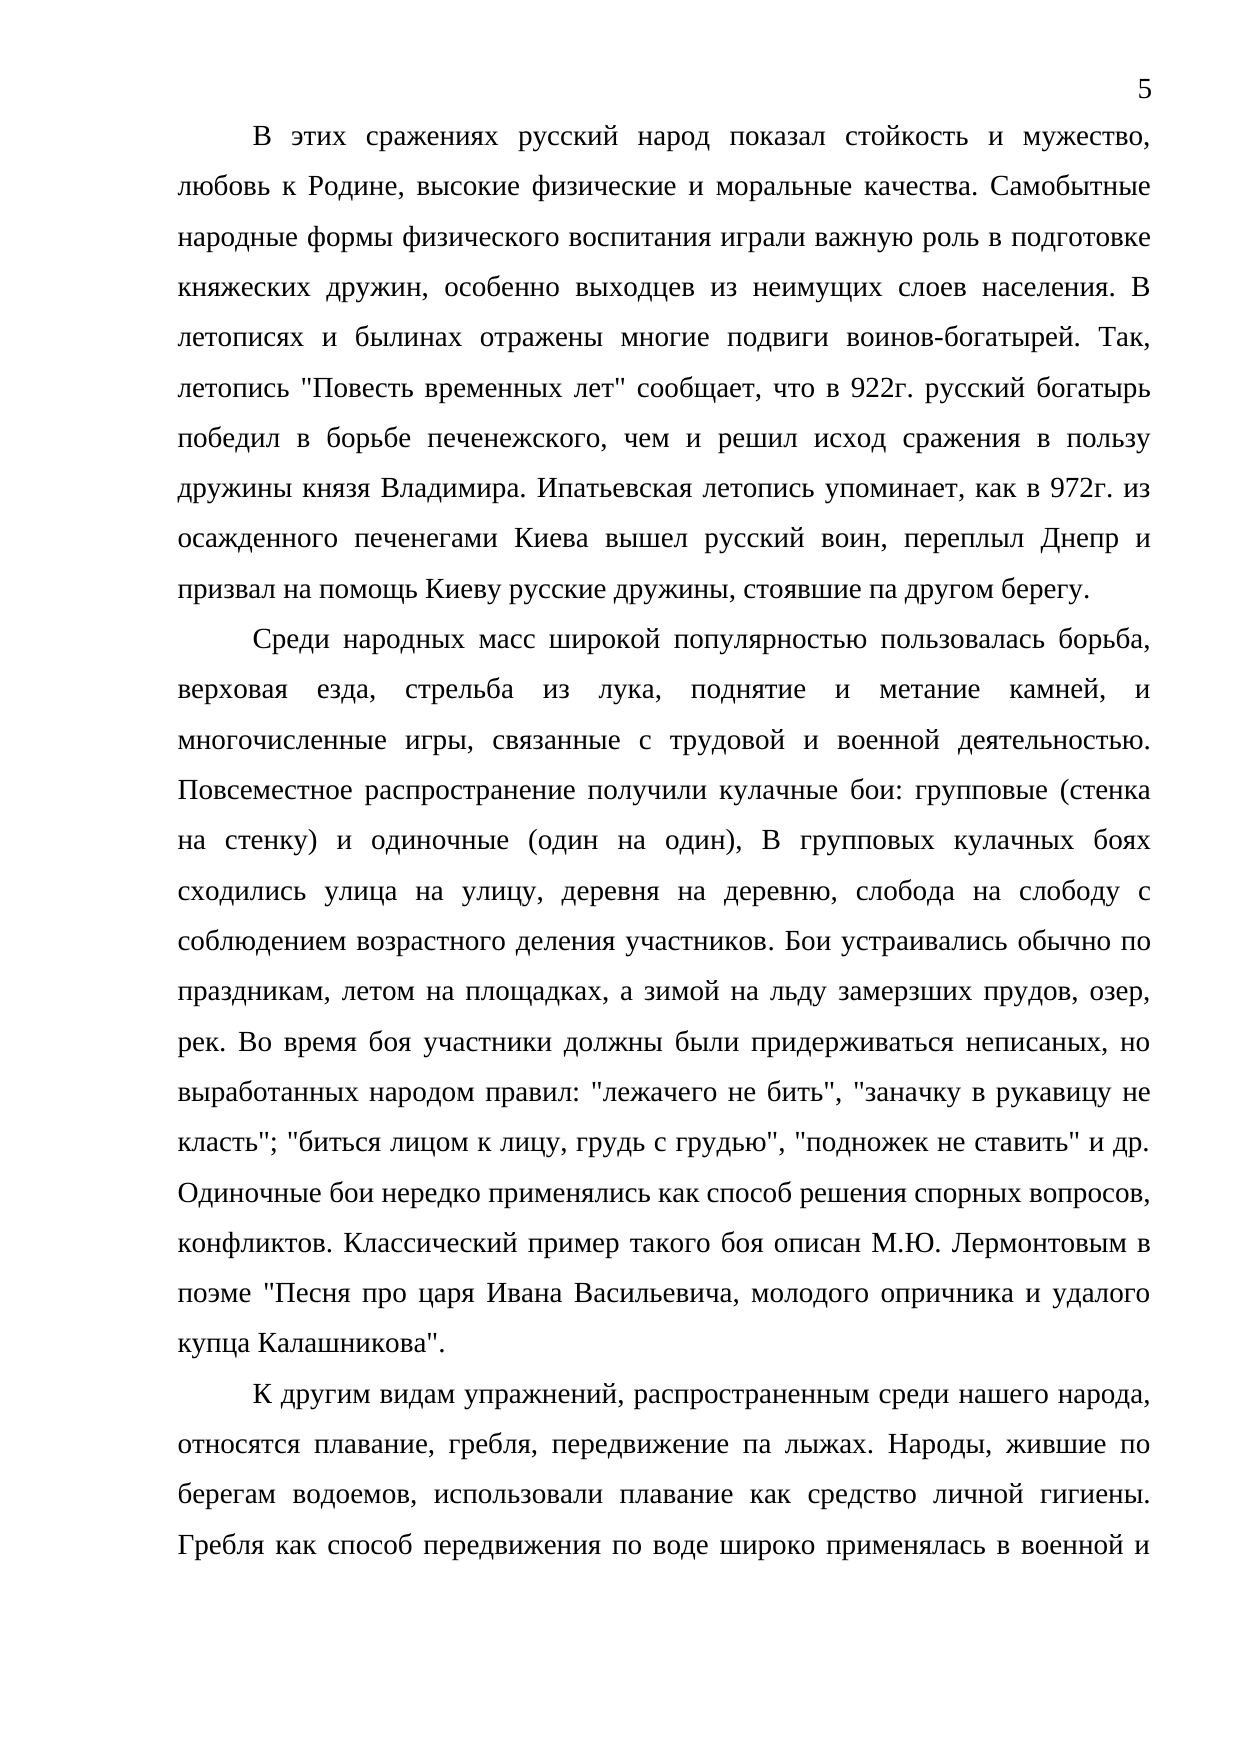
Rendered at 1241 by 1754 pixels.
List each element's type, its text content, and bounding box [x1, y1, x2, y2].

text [177, 1376, 1152, 1560]
text В этих сражениях русский народ показал стойкость и мужество, любовь к Родине, высокие физические и моральные качества. Самобытные народные формы физического воспитания играли важную роль в подготовке княжеских дружин, особенно выходцев из неимущих слоев населения. В летописях и былинах отражены многие подвиги воинов-богатырей. Так, летопись "Повесть временных лет" сообщает, что в 922г. русский богатырь победил в борьбе печенежского, чем и решил исход сражения в пользу дружины князя Владимира. Ипатьевская летопись упоминает, как в 972г. из осажденного печенегами Киева вышел русский воин, переплыл Днепр и призвал на помощь Киеву русские дружины, стоявшие па другом берегу. [177, 118, 1152, 604]
text Среди народных масс широкой популярностью пользовалась борьба, верховая езда, стрельба из лука, поднятие и метание камней, и многочисленные игры, связанные с трудовой и военной деятельностью. Повсеместное распространение получили кулачные бои: групповые (стенка на стенку) и одиночные (один на один), В групповых кулачных боях сходились улица на улицу, деревня на деревню, слобода на слободу с соблюдением возрастного деления участников. Бои устраивались обычно по праздникам, летом на площадках, а зимой на льду замерзших прудов, озер, рек. Во время боя участники должны были придерживаться неписаных, но выработанных народом правил: "лежачего не бить", "заначку в рукавицу не класть"; "биться лицом к лицу, грудь с грудью", "подножек не ставить" и др. Одиночные бои нередко применялись как способ решения спорных вопросов, конфликтов. Классический пример такого боя описан М.Ю. Лермонтовым в поэме "Песня про царя Ивана Васильевича, молодого опричника и удалого купца Калашникова". [177, 621, 1152, 1359]
